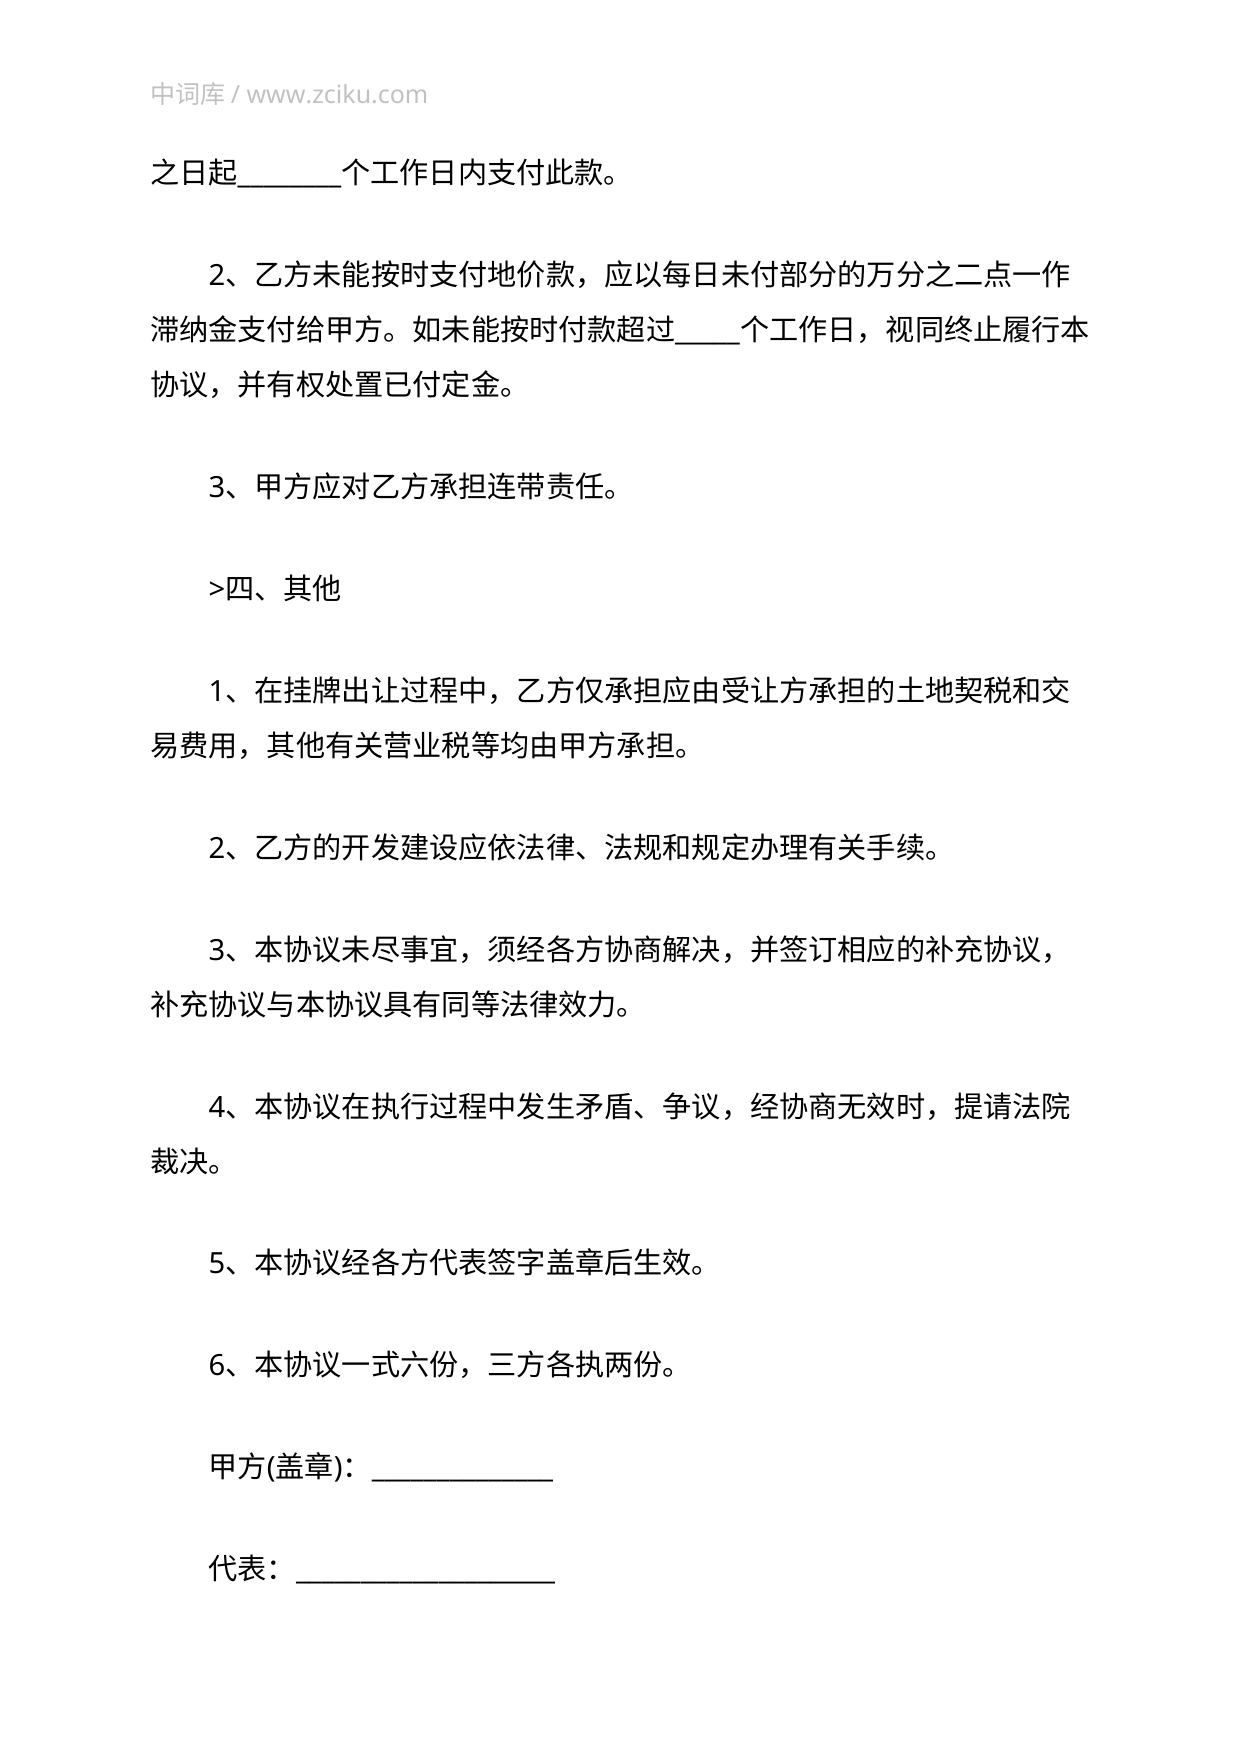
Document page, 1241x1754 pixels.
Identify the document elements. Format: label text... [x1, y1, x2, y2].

text 5、本协议经各方代表签字盖章后生效。 [150, 1240, 1090, 1282]
text 1、在挂牌出让过程中，乙方仅承担应由受让方承担的土地契税和交易费用，其他有关营业税等均由甲方承担。 [150, 668, 1090, 765]
text 4、本协议在执行过程中发生矛盾、争议，经协商无效时，提请法院裁决。 [150, 1083, 1090, 1181]
text >四、其他 [150, 566, 1090, 608]
text 2、乙方的开发建设应依法律、法规和规定办理有关手续。 [150, 824, 1090, 867]
text 3、甲方应对乙方承担连带责任。 [150, 464, 1090, 506]
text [150, 150, 1090, 192]
text 6、本协议一式六份，三方各执两份。 [150, 1342, 1090, 1384]
text 甲方(盖章)：______________ [150, 1444, 1090, 1486]
text 代表：____________________ [150, 1546, 1090, 1588]
text 2、乙方未能按时支付地价款，应以每日未付部分的万分之二点一作滞纳金支付给甲方。如未能按时付款超过_____个工作日，视同终止履行本协议，并有权处置已付定金。 [150, 252, 1090, 404]
text 3、本协议未尽事宜，须经各方协商解决，并签订相应的补充协议，补充协议与本协议具有同等法律效力。 [150, 926, 1090, 1024]
